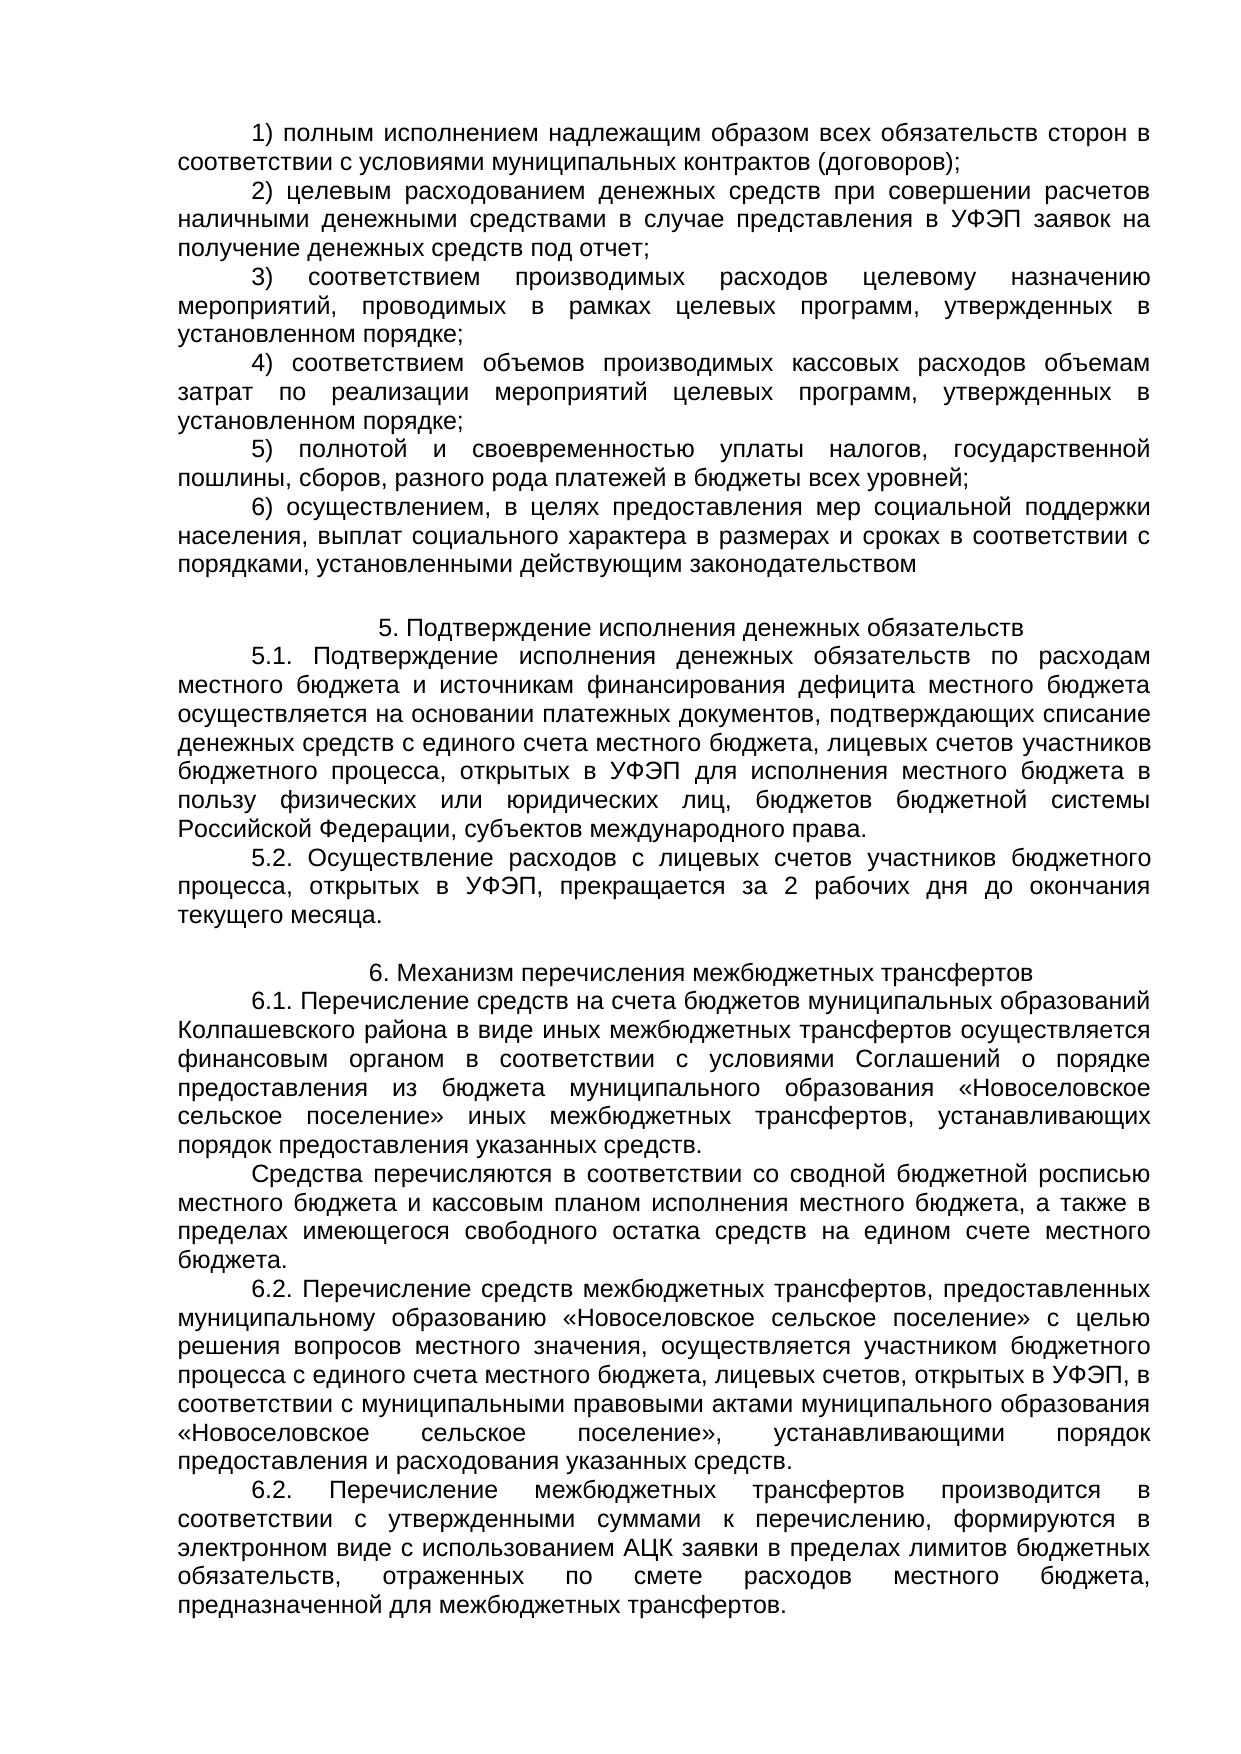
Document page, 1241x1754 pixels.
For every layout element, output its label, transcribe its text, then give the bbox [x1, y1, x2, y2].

text 6. Механизм перечисления межбюджетных трансфертов [177, 958, 1152, 986]
text 6.1. Перечисление средств на счета бюджетов муниципальных образований Колпашевского района в виде иных межбюджетных трансфертов осуществляется финансовым органом в соответствии с условиями Соглашений о порядке предоставления из бюджета муниципального образования «Новоселовское сельское поселение» иных межбюджетных трансфертов, устанавливающих порядок предоставления указанных средств. [177, 986, 1152, 1159]
text 5. Подтверждение исполнения денежных обязательств [177, 613, 1152, 641]
text 1) полным исполнением надлежащим образом всех обязательств сторон в соответствии с условиями муниципальных контрактов (договоров); [177, 118, 1152, 176]
text 6.2. Перечисление средств межбюджетных трансфертов, предоставленных муниципальному образованию «Новоселовское сельское поселение» с целью решения вопросов местного значения, осуществляется участником бюджетного процесса с единого счета местного бюджета, лицевых счетов, открытых в УФЭП, в соответствии с муниципальными правовыми актами муниципального образования «Новоселовское сельское поселение», устанавливающими порядок предоставления и расходования указанных средств. [177, 1274, 1152, 1475]
text 6) осуществлением, в целях предоставления мер социальной поддержки населения, выплат социального характера в размерах и сроках в соответствии с порядками, установленными действующим законодательством [177, 492, 1152, 578]
text 4) соответствием объемов производимых кассовых расходов объемам затрат по реализации мероприятий целевых программ, утвержденных в установленном порядке; [177, 348, 1152, 434]
text 5) полнотой и своевременностью уплаты налогов, государственной пошлины, сборов, разного рода платежей в бюджеты всех уровней; [177, 434, 1152, 492]
text 6.2. Перечисление межбюджетных трансфертов производится в соответствии с утвержденными суммами к перечислению, формируются в электронном виде с использованием АЦК заявки в пределах лимитов бюджетных обязательств, отраженных по смете расходов местного бюджета, предназначенной для межбюджетных трансфертов. [177, 1475, 1152, 1619]
text 3) соответствием производимых расходов целевому назначению мероприятий, проводимых в рамках целевых программ, утвержденных в установленном порядке; [177, 262, 1152, 348]
text 5.1. Подтверждение исполнения денежных обязательств по расходам местного бюджета и источникам финансирования дефицита местного бюджета осуществляется на основании платежных документов, подтверждающих списание денежных средств с единого счета местного бюджета, лицевых счетов участников бюджетного процесса, открытых в УФЭП для исполнения местного бюджета в пользу физических или юридических лиц, бюджетов бюджетной системы Российской Федерации, субъектов международного права. [177, 641, 1152, 843]
text 5.2. Осуществление расходов с лицевых счетов участников бюджетного процесса, открытых в УФЭП, прекращается за 2 рабочих дня до окончания текущего месяца. [177, 843, 1152, 929]
text Средства перечисляются в соответствии со сводной бюджетной росписью местного бюджета и кассовым планом исполнения местного бюджета, а также в пределах имеющегося свободного остатка средств на едином счете местного бюджета. [177, 1159, 1152, 1274]
text 2) целевым расходованием денежных средств при совершении расчетов наличными денежными средствами в случае представления в УФЭП заявок на получение денежных средств под отчет; [177, 176, 1152, 262]
